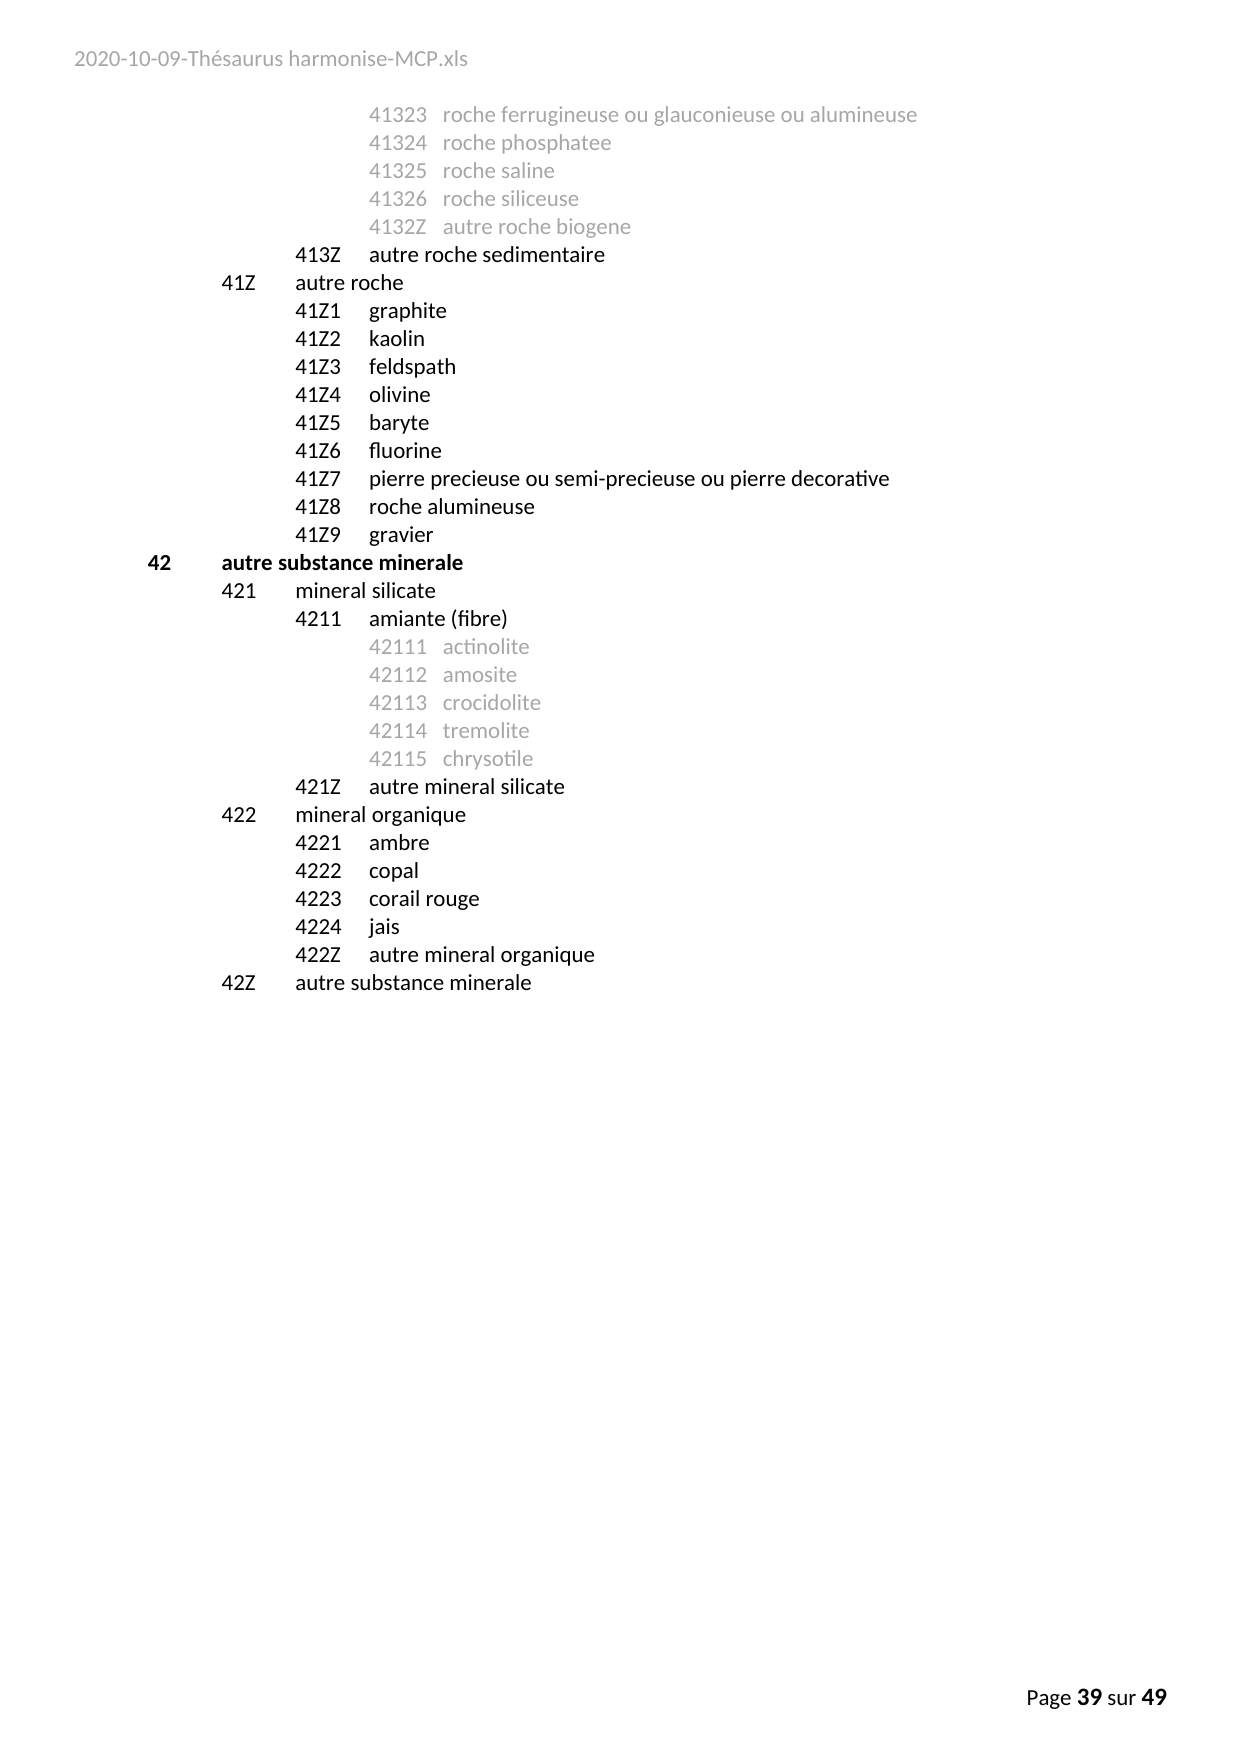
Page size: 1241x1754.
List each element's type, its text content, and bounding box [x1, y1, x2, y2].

text 4211 amiante (fibre) [221, 604, 1167, 632]
text 421 mineral silicate [148, 576, 1167, 604]
text 42112 amosite [369, 660, 1167, 688]
text 4223 corail rouge [295, 884, 1167, 912]
text 42111 actinolite [369, 632, 1167, 660]
text 41Z1 graphite [221, 296, 1167, 324]
text 422Z autre mineral organique [295, 940, 1167, 968]
text 4222 copal [295, 856, 1167, 884]
text 42 autre substance minerale [74, 548, 1167, 576]
text 4132Z autre roche biogene [369, 212, 1167, 240]
text 4221 ambre [295, 828, 1167, 856]
text 41Z8 roche alumineuse [295, 492, 1167, 520]
text 421Z autre mineral silicate [221, 772, 1167, 800]
text 4224 jais [295, 912, 1167, 940]
text 413Z autre roche sedimentaire [221, 240, 1167, 268]
text 41Z autre roche [148, 268, 1167, 296]
text 41326 roche siliceuse [369, 184, 1167, 212]
text 42114 tremolite [369, 716, 1167, 744]
text 42Z autre substance minerale [221, 968, 1167, 996]
text 42115 chrysotile [369, 744, 1167, 772]
text 42113 crocidolite [369, 688, 1167, 716]
text 41Z9 gravier [295, 520, 1167, 548]
text 41Z2 kaolin [295, 324, 1167, 352]
text 422 mineral organique [148, 800, 1167, 828]
text 41Z4 olivine [295, 380, 1167, 408]
text 41323 roche ferrugineuse ou glauconieuse ou alumineuse [369, 100, 1167, 128]
text 41325 roche saline [369, 156, 1167, 184]
text 41324 roche phosphatee [369, 128, 1167, 156]
text 41Z7 pierre precieuse ou semi-precieuse ou pierre decorative [295, 464, 1167, 492]
text 41Z3 feldspath [295, 352, 1167, 380]
text 41Z6 fluorine [295, 436, 1167, 464]
text 41Z5 baryte [295, 408, 1167, 436]
